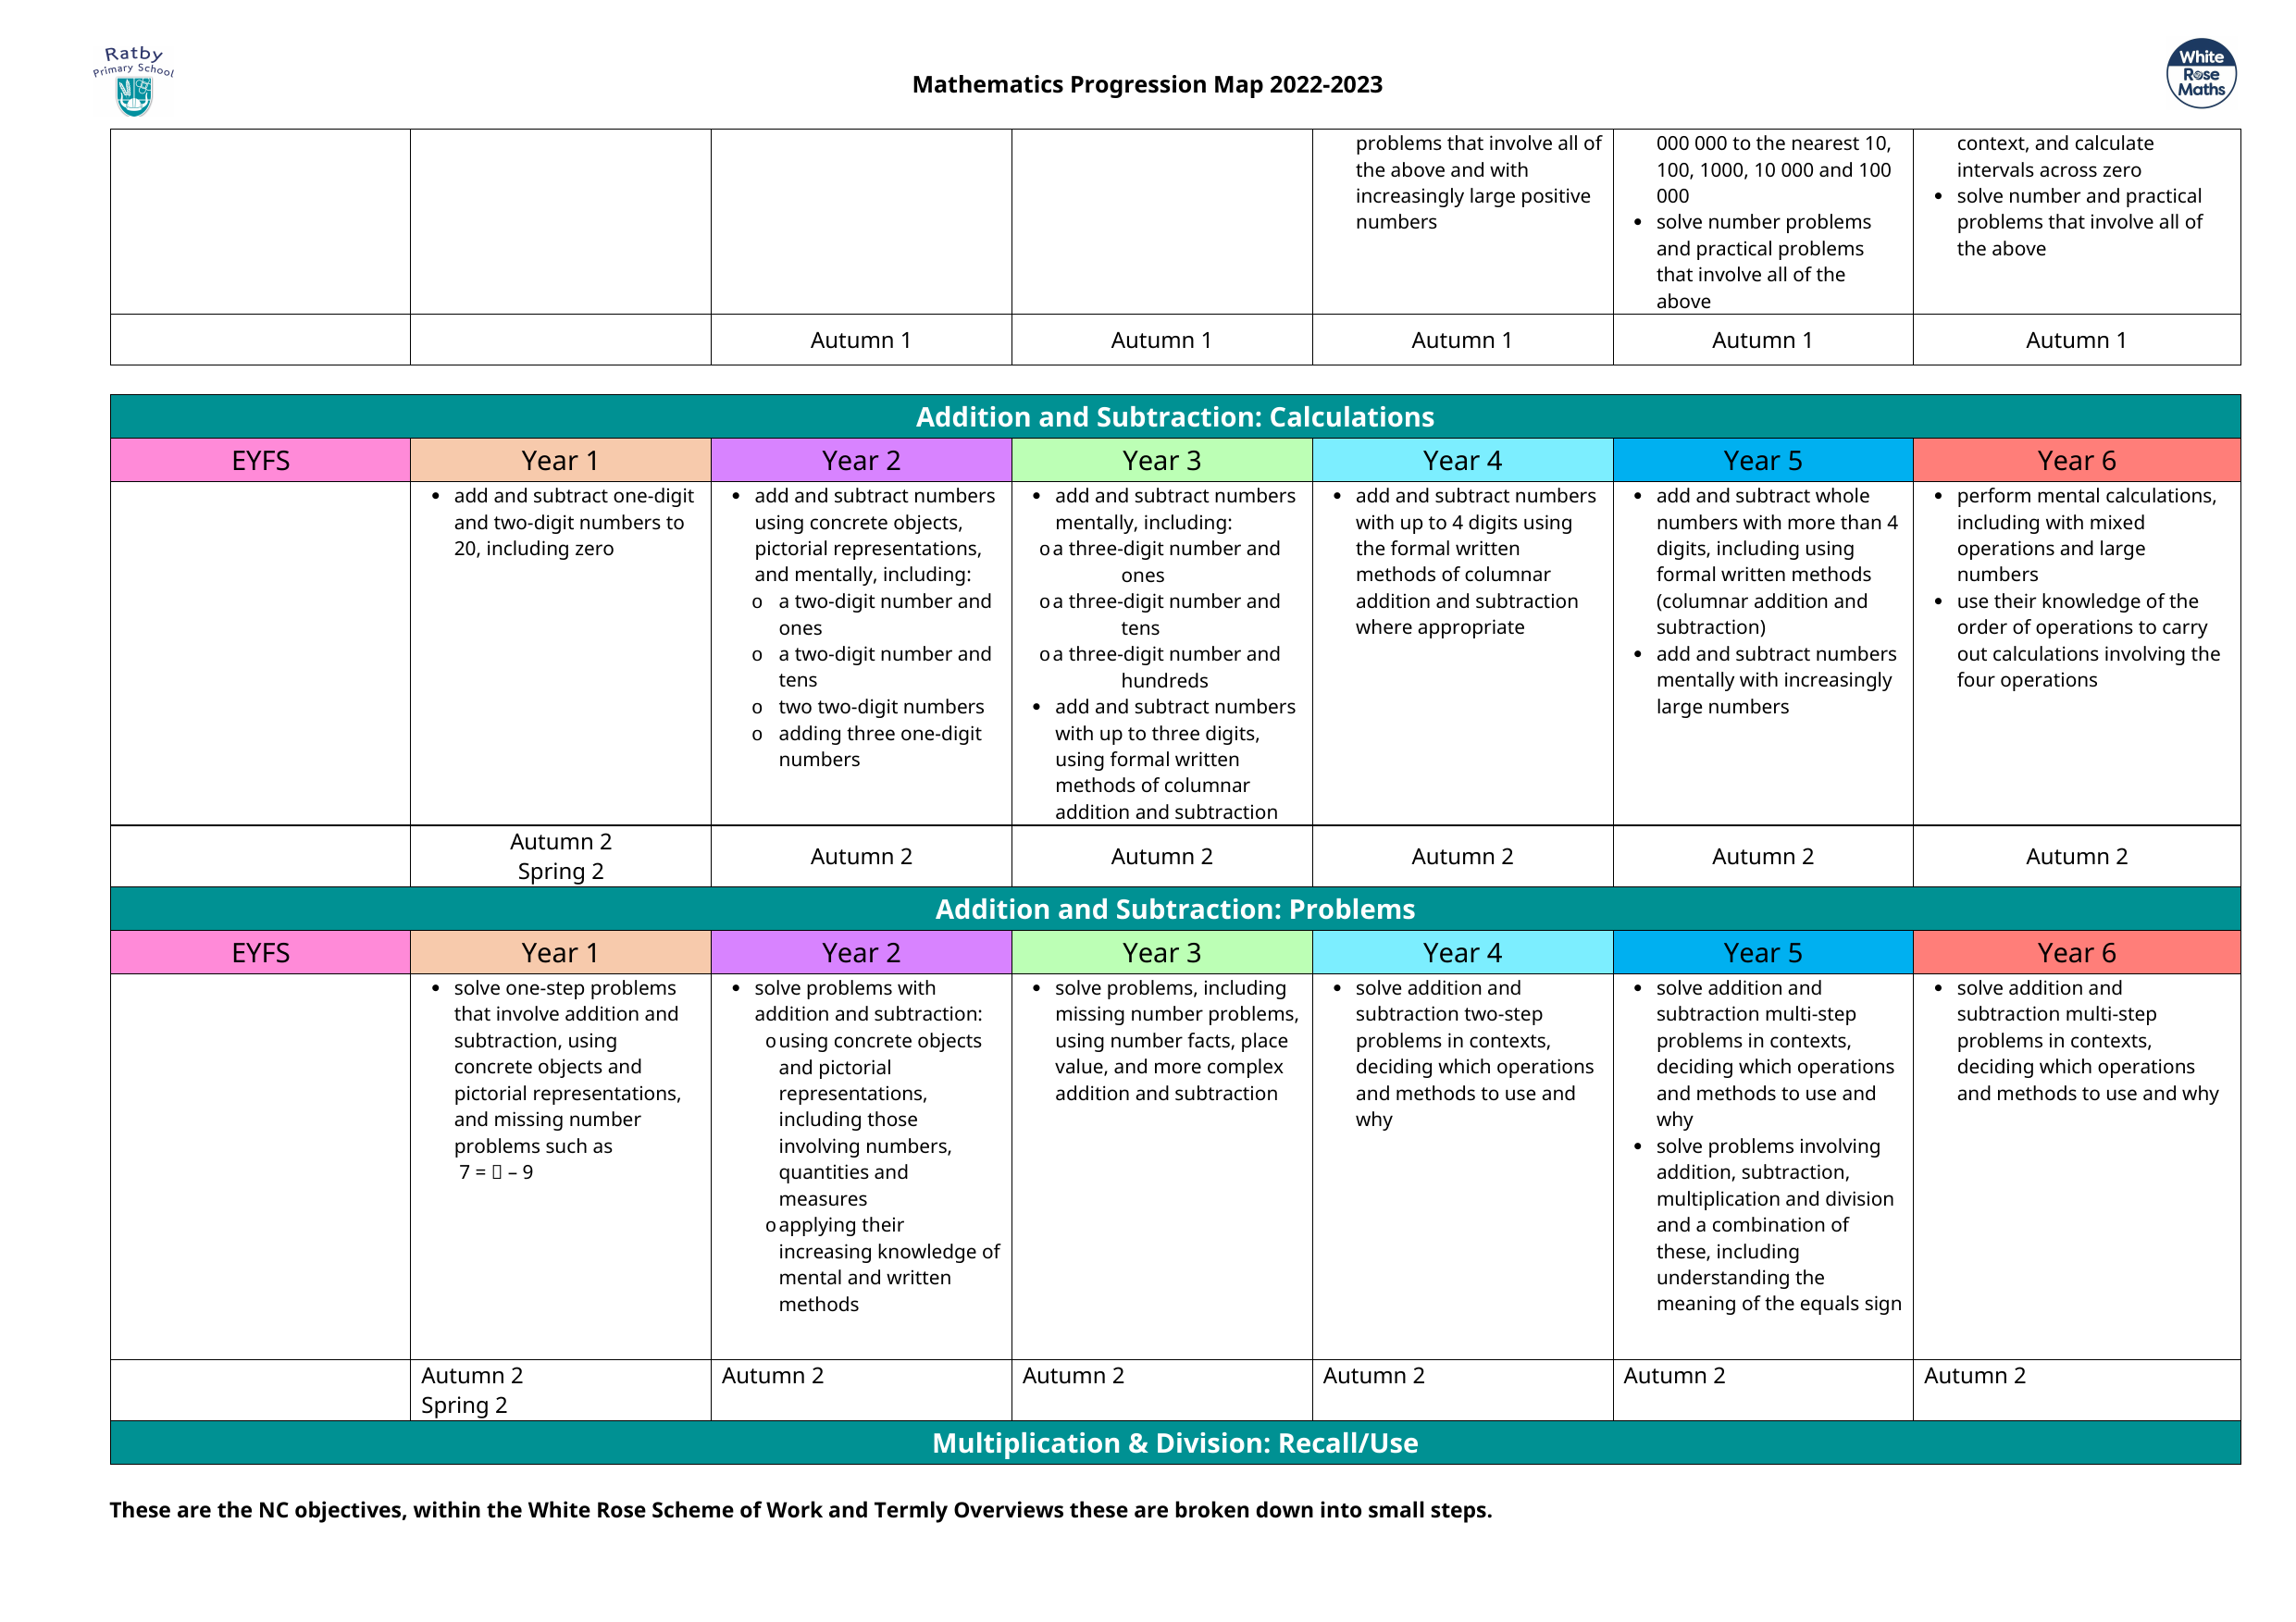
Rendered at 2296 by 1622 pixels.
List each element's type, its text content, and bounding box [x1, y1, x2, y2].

table_cell solve addition and subtraction two-step problems in contexts, deciding which operations and methods to use and why [1313, 974, 1613, 1358]
table_cell Autumn 1 [1313, 315, 1613, 364]
table_cell perform mental calculations, including with mixed operations and large numbers use their knowledge of the order of operations to carry out calculations involving the four operations [1914, 482, 2240, 824]
table_cell [111, 130, 410, 314]
table_cell Year 1 [411, 931, 711, 973]
table_cell solve one-step problems that involve addition and subtraction, using concrete objects and pictorial representations, and missing number problems such as 7 =  – 9 [411, 974, 711, 1358]
picture [2165, 36, 2239, 110]
table_cell Year 6 [1914, 439, 2240, 481]
table_cell Year 5 [1614, 439, 1913, 481]
table_cell Multiplication & Division: Recall/Use [111, 1421, 2240, 1464]
table_cell [111, 1360, 410, 1420]
table_cell Autumn 2 [1914, 1360, 2240, 1420]
table_cell Autumn 2 Spring 2 [411, 1360, 711, 1420]
table_cell Year 4 [1313, 439, 1613, 481]
table_cell [111, 974, 410, 1358]
table_cell Year 1 [411, 439, 711, 481]
table_cell [111, 315, 410, 364]
table_cell solve addition and subtraction multi-step problems in contexts, deciding which operations and methods to use and why [1914, 974, 2240, 1358]
table_cell Year 6 [1914, 931, 2240, 973]
table_cell Autumn 2 [1012, 826, 1312, 886]
table_cell Autumn 2 [1614, 826, 1913, 886]
table_cell Autumn 1 [1012, 315, 1312, 364]
table_cell Autumn 2 [712, 1360, 1011, 1420]
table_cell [1313, 130, 1613, 314]
table_header Addition and Subtraction: Calculations [111, 395, 2240, 438]
table_cell add and subtract numbers with up to 4 digits using the formal written methods of columnar addition and subtraction where appropriate [1313, 482, 1613, 824]
table_cell Autumn 2 [712, 826, 1011, 886]
table_cell Autumn 2 [1313, 1360, 1613, 1420]
table_cell solve problems with addition and subtraction: using concrete objects and pictorial representations, including those involving numbers, quantities and measures applying their increasing knowledge of mental and written methods [712, 974, 1011, 1358]
table_cell Autumn 2 [1313, 826, 1613, 886]
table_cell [1012, 130, 1312, 314]
table_cell add and subtract one-digit and two-digit numbers to 20, including zero [411, 482, 711, 824]
table_cell EYFS [111, 931, 410, 973]
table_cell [712, 130, 1011, 314]
picture [93, 46, 174, 117]
table_cell Autumn 2 [1012, 1360, 1312, 1420]
table_cell Year 2 [712, 439, 1011, 481]
table_cell Autumn 2 [1614, 1360, 1913, 1420]
table_cell add and subtract whole numbers with more than 4 digits, including using formal written methods (columnar addition and subtraction) add and subtract numbers mentally with increasingly large numbers [1614, 482, 1913, 824]
table_cell [411, 130, 711, 314]
table_cell add and subtract numbers mentally, including: a three-digit number and ones a three-digit number and tens a three-digit number and hundreds add and subtract numbers with up to three digits, using formal written methods of columnar addition and subtraction [1012, 482, 1312, 824]
table_cell Year 3 [1012, 439, 1312, 481]
table_cell [111, 482, 410, 824]
table_cell Autumn 1 [1914, 315, 2240, 364]
table_cell Addition and Subtraction: Problems [111, 887, 2240, 930]
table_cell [1914, 130, 2240, 314]
table_cell Autumn 1 [1614, 315, 1913, 364]
table_cell solve addition and subtraction multi-step problems in contexts, deciding which operations and methods to use and why solve problems involving addition, subtraction, multiplication and division and a combination of these, including understanding the meaning of the equals sign [1614, 974, 1913, 1358]
table_cell Year 5 [1614, 931, 1913, 973]
table_cell [111, 826, 410, 886]
table_cell Year 4 [1313, 931, 1613, 973]
table_cell add and subtract numbers using concrete objects, pictorial representations, and mentally, including: a two-digit number and ones a two-digit number and tens two two-digit numbers adding three one-digit numbers [712, 482, 1011, 824]
table_cell EYFS [111, 439, 410, 481]
table_cell Autumn 2 [1914, 826, 2240, 886]
table_cell [411, 315, 711, 364]
table_cell Year 2 [712, 931, 1011, 973]
table_cell Autumn 2 Spring 2 [411, 826, 711, 886]
table_cell solve problems, including missing number problems, using number facts, place value, and more complex addition and subtraction [1012, 974, 1312, 1358]
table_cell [1614, 130, 1913, 314]
table_cell Year 3 [1012, 931, 1312, 973]
table_cell Autumn 1 [712, 315, 1011, 364]
